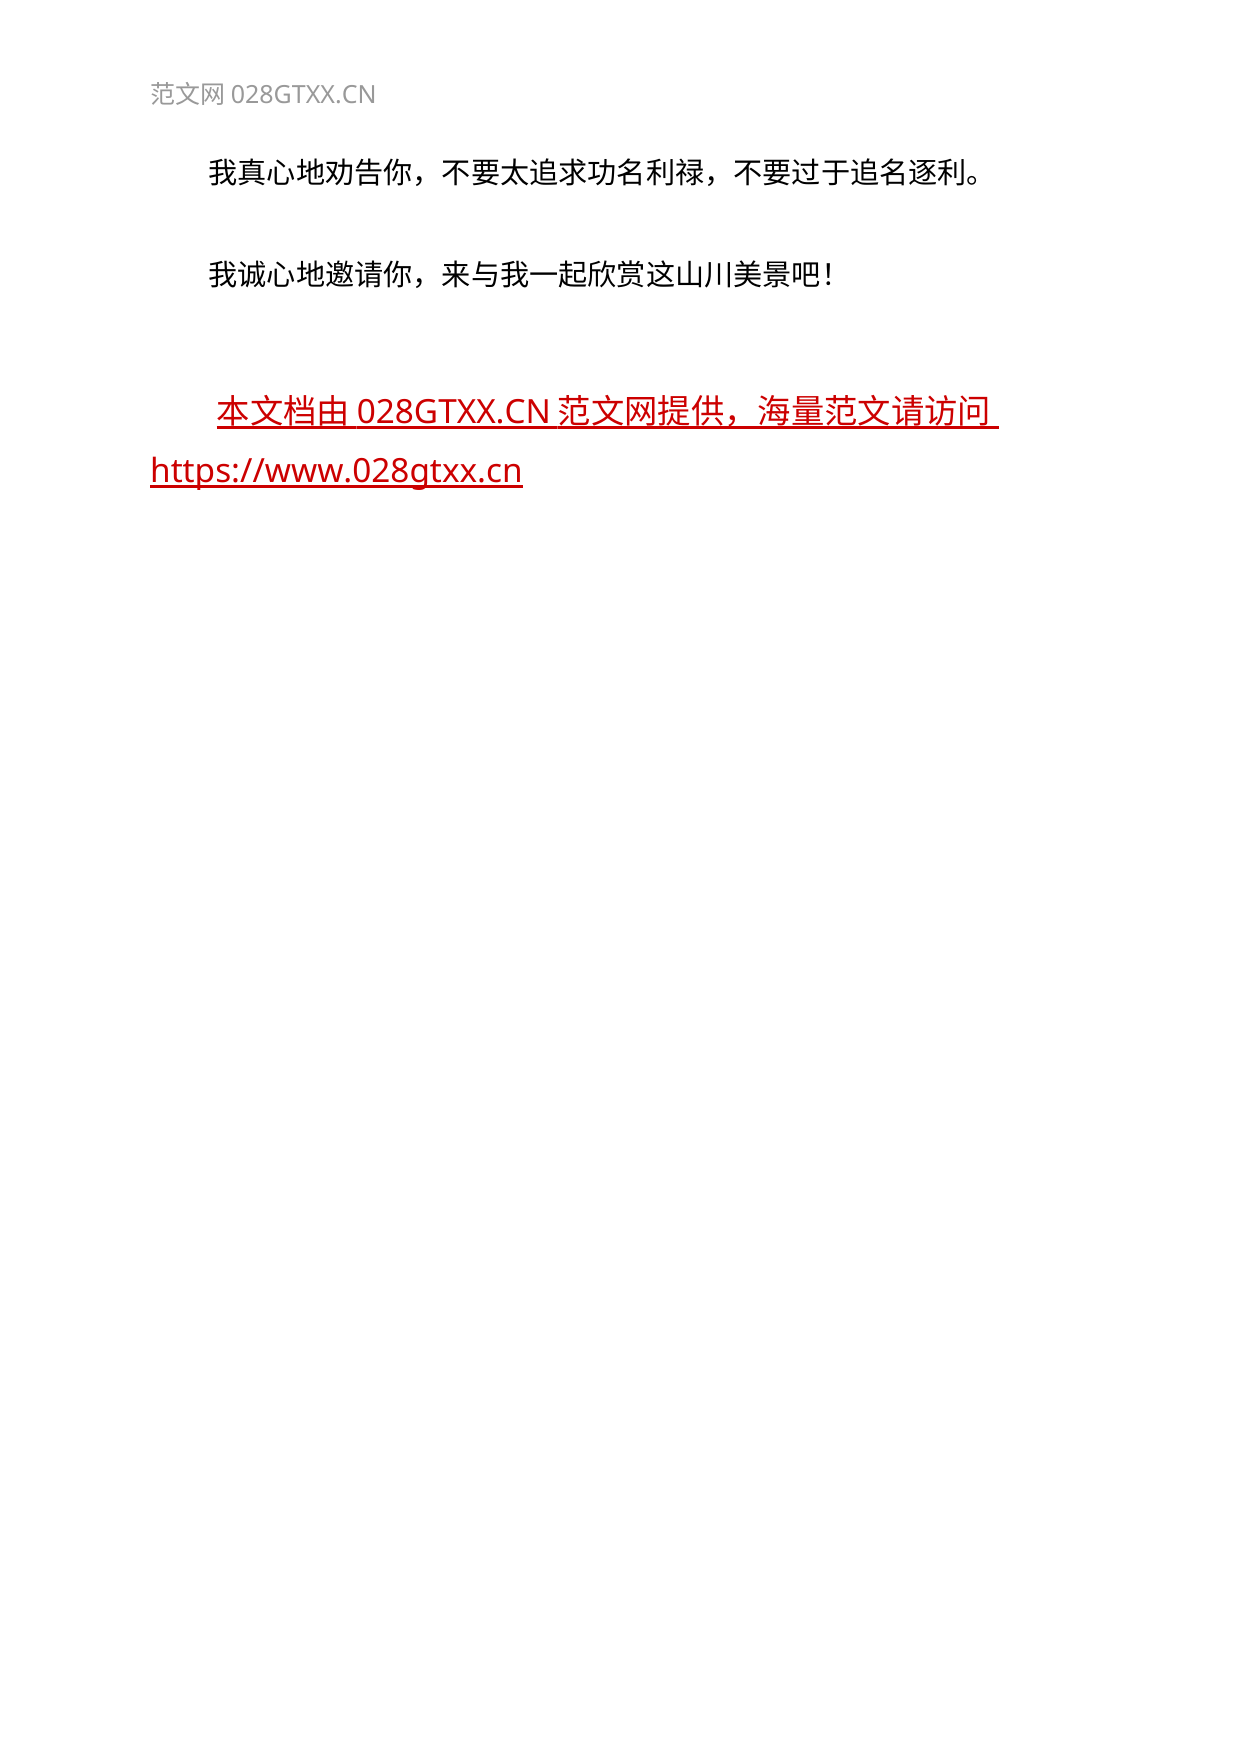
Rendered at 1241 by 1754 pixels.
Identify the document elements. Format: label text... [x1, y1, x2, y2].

text 我诚心地邀请你，来与我一起欣赏这山川美景吧！ [150, 252, 1090, 294]
text 本文档由028GTXX.CN范文网提供，海量范文请访问 https://www.028gtxx.cn [150, 385, 1090, 492]
text 我真心地劝告你，不要太追求功名利禄，不要过于追名逐利。 [150, 150, 1090, 192]
